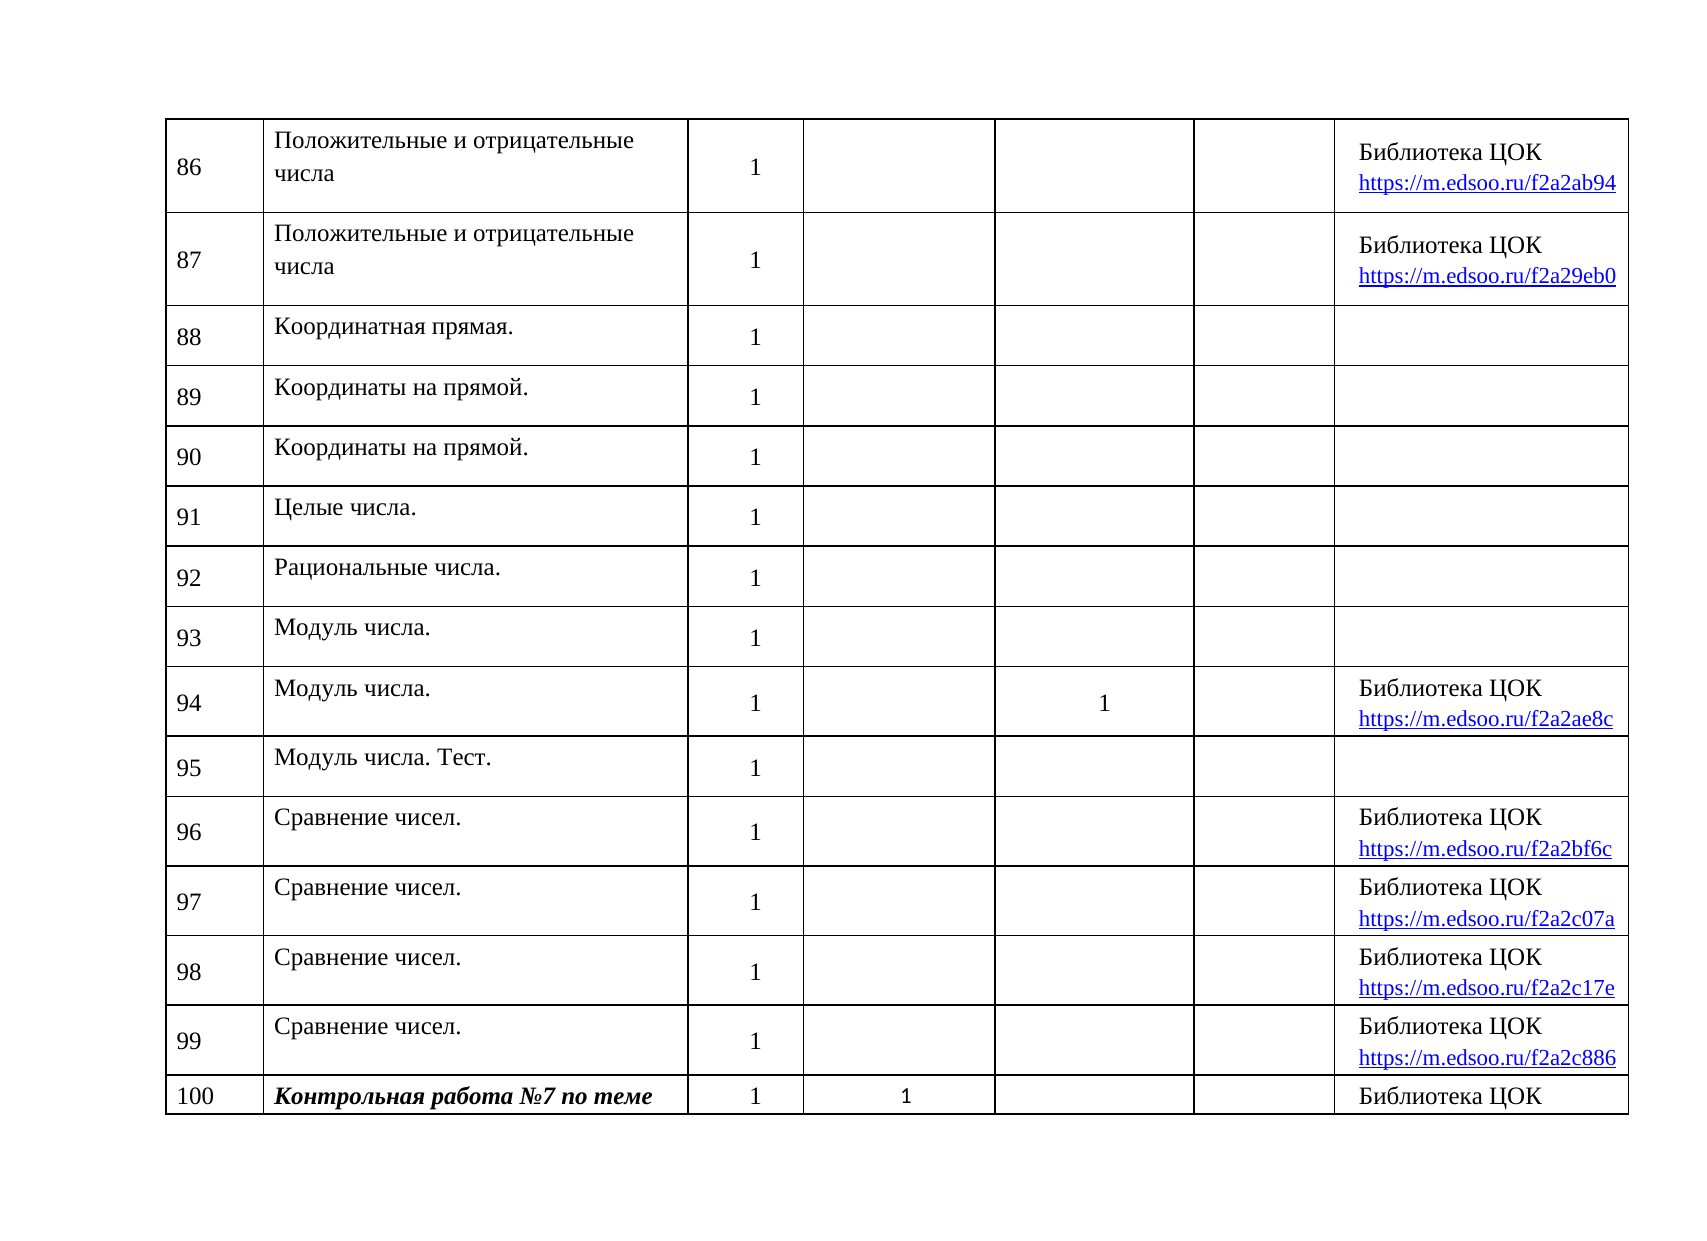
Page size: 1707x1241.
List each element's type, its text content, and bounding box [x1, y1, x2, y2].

table_cell 92 [167, 547, 263, 606]
table_cell Рациональные числа. [264, 547, 687, 606]
table_cell 1 [689, 1006, 803, 1074]
table_cell 89 [167, 366, 263, 425]
table_cell [996, 547, 1193, 606]
table_cell [1195, 487, 1334, 545]
table_cell 1 [689, 737, 803, 796]
table_cell 1 [689, 427, 803, 485]
table_cell [804, 427, 994, 485]
table_cell [1195, 737, 1334, 796]
table_cell Сравнение чисел. [264, 797, 687, 865]
table_cell 1 [689, 547, 803, 606]
table_cell [1335, 306, 1628, 365]
table_cell [1335, 737, 1628, 796]
table_cell 1 [689, 667, 803, 735]
table_cell [996, 487, 1193, 545]
table_cell [1195, 306, 1334, 365]
table_cell [996, 120, 1193, 211]
table_cell 94 [167, 667, 263, 735]
table_cell [804, 1006, 994, 1074]
table_cell [996, 1076, 1193, 1113]
table_cell 1 [689, 213, 803, 304]
table_cell [1335, 487, 1628, 545]
table_cell 1 [689, 306, 803, 365]
table_cell Библиотека ЦОК https://m.edsoo.ru/f2a2c886 [1335, 1006, 1628, 1074]
table_cell [996, 1006, 1193, 1074]
table_cell 91 [167, 487, 263, 545]
table_cell 90 [167, 427, 263, 485]
table_cell [1195, 867, 1334, 935]
table_cell [1195, 547, 1334, 606]
table_cell [996, 366, 1193, 425]
table_cell [804, 366, 994, 425]
table_cell [804, 547, 994, 606]
table_cell Положительные и отрицательные числа [264, 213, 687, 304]
table_cell [1195, 607, 1334, 666]
table_cell [804, 487, 994, 545]
table_cell Сравнение чисел. [264, 1006, 687, 1074]
table_cell [1195, 667, 1334, 735]
table_cell 1 [996, 667, 1193, 735]
table_cell Модуль числа. [264, 667, 687, 735]
table_cell [996, 427, 1193, 485]
table_cell [804, 867, 994, 935]
table_cell 1 [689, 936, 803, 1004]
table_cell [1195, 1076, 1334, 1113]
table_cell [996, 867, 1193, 935]
table_cell Координатная прямая. [264, 306, 687, 365]
table_cell Библиотека ЦОК https://m.edsoo.ru/f2a2c17e [1335, 936, 1628, 1004]
table_cell 1 [689, 366, 803, 425]
table_cell 1 [689, 607, 803, 666]
table_cell 86 [167, 120, 263, 211]
table_cell [1195, 120, 1334, 211]
table_cell 97 [167, 867, 263, 935]
table_cell 98 [167, 936, 263, 1004]
table_cell Координаты на прямой. [264, 427, 687, 485]
table_cell Библиотека ЦОК https://m.edsoo.ru/f2a29eb0 [1335, 213, 1628, 304]
table_cell 88 [167, 306, 263, 365]
table_cell Модуль числа. Тест. [264, 737, 687, 796]
table_cell 93 [167, 607, 263, 666]
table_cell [264, 1076, 687, 1113]
table_cell Модуль числа. [264, 607, 687, 666]
table_cell 1 [689, 120, 803, 211]
table_cell 1 [689, 867, 803, 935]
table_cell 96 [167, 797, 263, 865]
table_cell 1 [689, 1076, 803, 1113]
table_cell [1195, 213, 1334, 304]
table_cell [1195, 427, 1334, 485]
table_cell [996, 737, 1193, 796]
table_cell 1 [804, 1076, 994, 1113]
table_cell 1 [689, 487, 803, 545]
table_cell [804, 607, 994, 666]
table_cell [1335, 607, 1628, 666]
table_cell Координаты на прямой. [264, 366, 687, 425]
table_cell [804, 306, 994, 365]
table_cell [804, 120, 994, 211]
table_cell Библиотека ЦОК https://m.edsoo.ru/f2a2bf6c [1335, 797, 1628, 865]
table_cell [1195, 797, 1334, 865]
table_cell [1195, 936, 1334, 1004]
table_cell [1335, 427, 1628, 485]
table_cell Библиотека ЦОК https://m.edsoo.ru/f2a2ae8c [1335, 667, 1628, 735]
table_cell 87 [167, 213, 263, 304]
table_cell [1335, 1076, 1628, 1113]
table_cell [996, 306, 1193, 365]
table_cell [804, 737, 994, 796]
table_cell [804, 797, 994, 865]
table_cell Библиотека ЦОК https://m.edsoo.ru/f2a2ab94 [1335, 120, 1628, 211]
table_cell [996, 607, 1193, 666]
table_cell [1195, 1006, 1334, 1074]
table_cell 1 [689, 797, 803, 865]
table_cell Библиотека ЦОК https://m.edsoo.ru/f2a2c07a [1335, 867, 1628, 935]
table_cell [996, 213, 1193, 304]
table_cell [1195, 366, 1334, 425]
table_cell 95 [167, 737, 263, 796]
table_cell Положительные и отрицательные числа [264, 120, 687, 211]
table_cell Сравнение чисел. [264, 936, 687, 1004]
table_cell 99 [167, 1006, 263, 1074]
table_cell [1335, 366, 1628, 425]
table_cell [804, 667, 994, 735]
table_cell Целые числа. [264, 487, 687, 545]
table_cell [1335, 547, 1628, 606]
table_cell Сравнение чисел. [264, 867, 687, 935]
table_cell [804, 213, 994, 304]
table_cell [996, 797, 1193, 865]
table_cell [996, 936, 1193, 1004]
table_cell [804, 936, 994, 1004]
table_cell 100 [167, 1076, 263, 1113]
